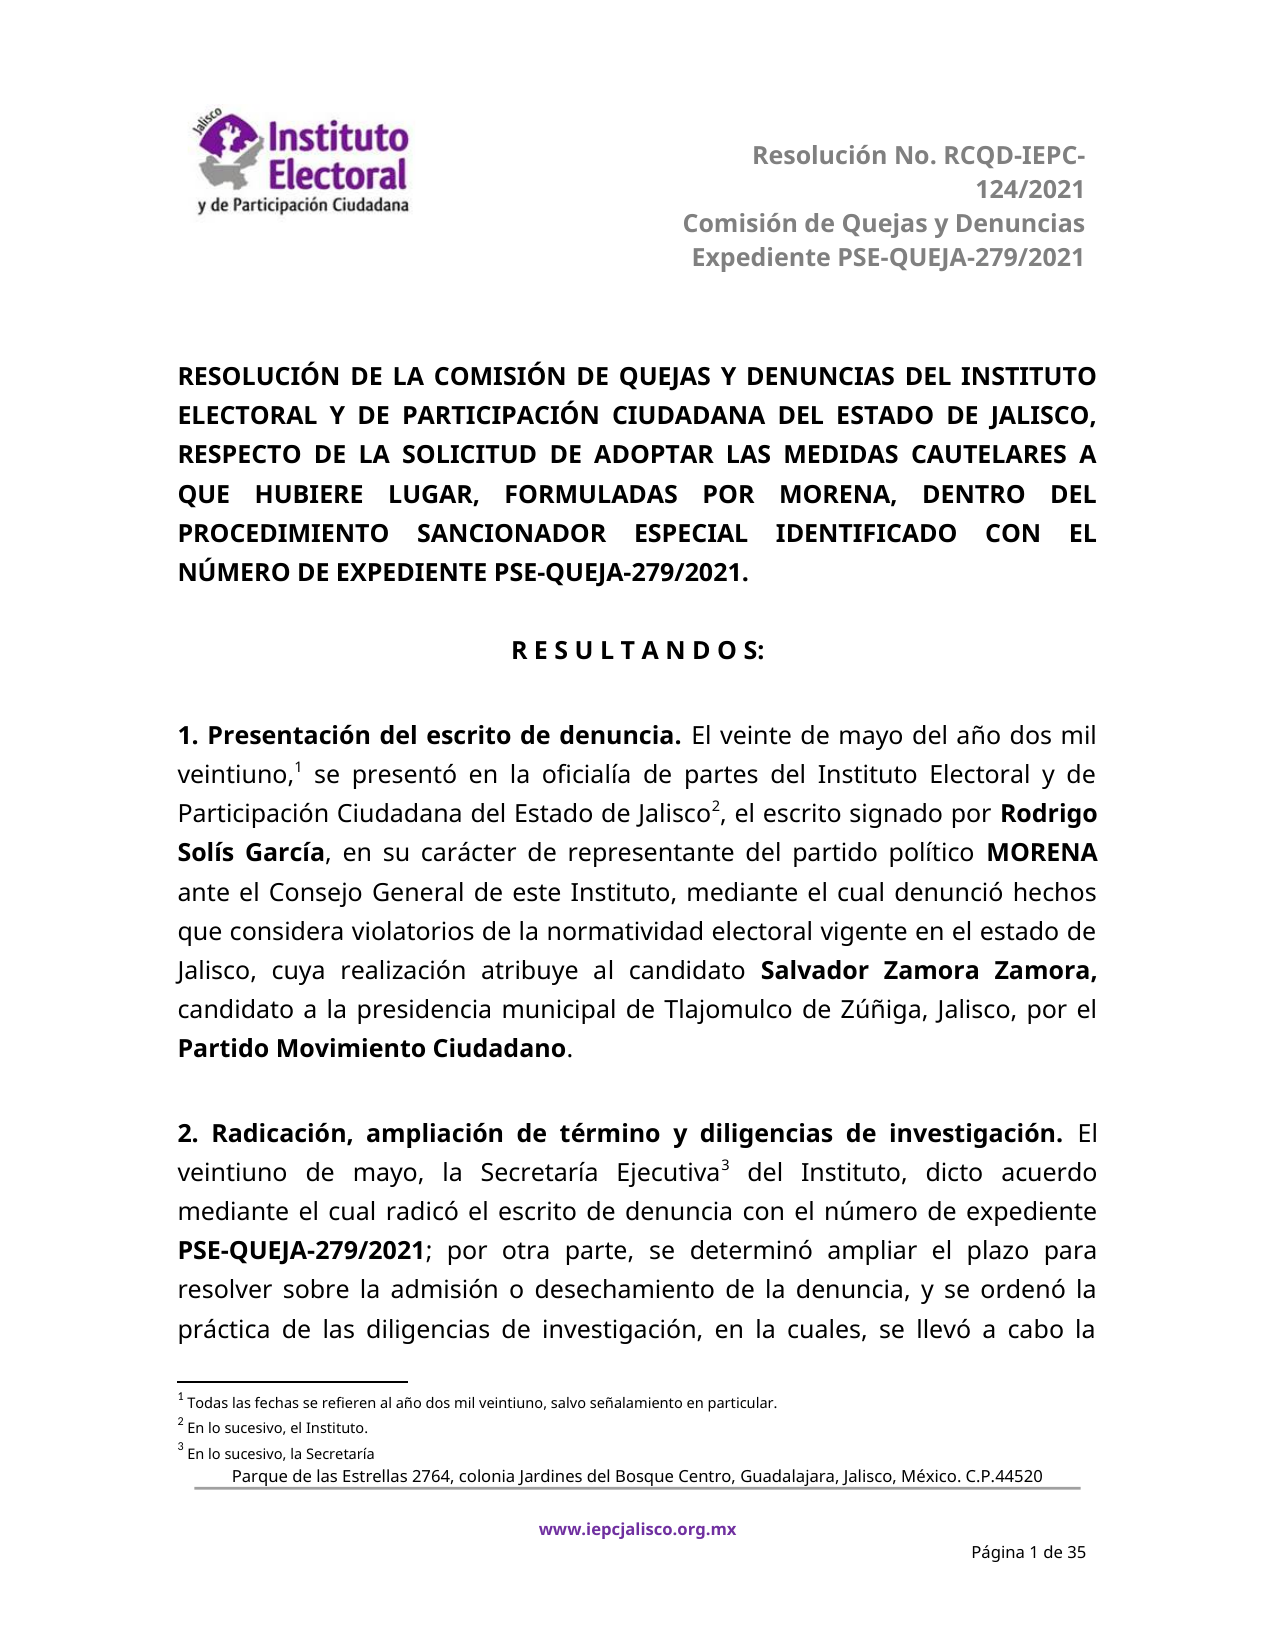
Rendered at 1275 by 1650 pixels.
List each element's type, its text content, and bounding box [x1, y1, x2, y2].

subtitle 1. Presentación del escrito de denuncia. El veinte de mayo del año dos mil veintiuno, se presentó en la oficialía de partes del Instituto Electoral y de Participación Ciudadana del Estado de Jalisco, el escrito signado por Rodrigo Solís García, en su carácter de representante del partido político MORENA ante el Consejo General de este Instituto, mediante el cual denunció hechos que considera violatorios de la normatividad electoral vigente en el estado de Jalisco, cuya realización atribuye al candidato Salvador Zamora Zamora, candidato a la presidencia municipal de Tlajomulco de Zúñiga, Jalisco, por el Partido Movimiento Ciudadano. [177, 717, 1098, 1065]
text R E S U L T A N D O S: [177, 633, 1098, 667]
picture [187, 104, 416, 225]
text RESOLUCIÓN DE LA COMISIÓN DE QUEJAS Y DENUNCIAS DEL INSTITUTO ELECTORAL Y DE PARTICIPACIÓN CIUDADANA DEL ESTADO DE JALISCO, RESPECTO DE LA SOLICITUD DE ADOPTAR LAS MEDIDAS CAUTELARES A QUE HUBIERE LUGAR, FORMULADAS POR MORENA, DENTRO DEL PROCEDIMIENTO SANCIONADOR ESPECIAL IDENTIFICADO CON EL NÚMERO DE EXPEDIENTE PSE-QUEJA-279/2021. [177, 359, 1098, 589]
